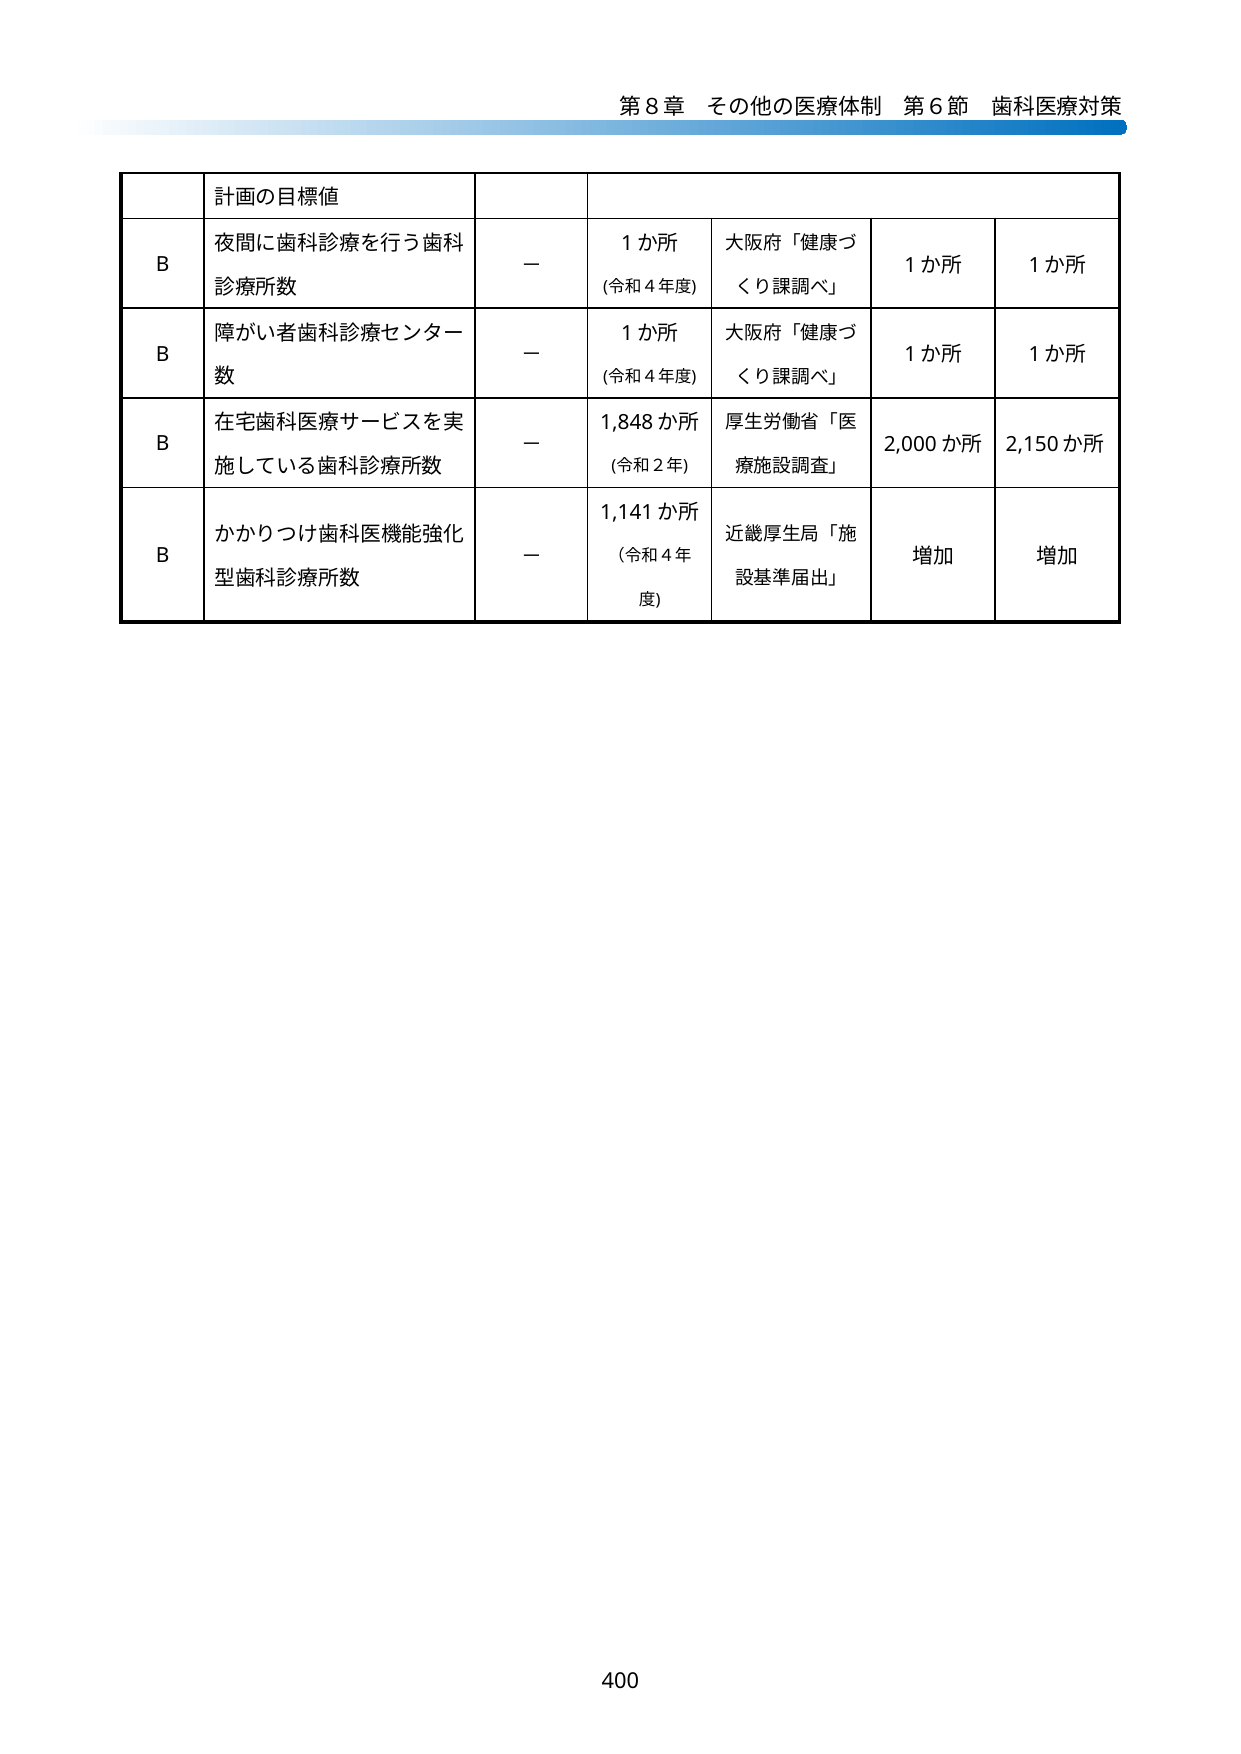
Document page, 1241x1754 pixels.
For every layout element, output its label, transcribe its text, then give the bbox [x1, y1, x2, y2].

table_cell 2,150か所 [996, 399, 1118, 487]
table_cell 1か所 [996, 219, 1118, 307]
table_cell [588, 174, 1118, 218]
table_cell 大阪府「健康づくり課調べ」 [712, 309, 870, 397]
table_cell B [123, 174, 203, 218]
table_cell － [476, 309, 587, 397]
table_cell 1,848か所 (令和２年) [588, 399, 711, 487]
table_cell － [476, 399, 587, 487]
table_cell 障がい者歯科診療センター数 [205, 309, 474, 397]
table_cell 大阪府「健康づくり課調べ」 [712, 219, 870, 307]
table_cell かかりつけ歯科医機能強化型歯科診療所数 [205, 488, 474, 620]
table_cell 厚生労働省「医療施設調査」 [712, 399, 870, 487]
table_cell 1か所 [872, 309, 994, 397]
table_cell 増加 [872, 488, 994, 620]
table_cell B [123, 488, 203, 620]
table_cell B [123, 219, 203, 307]
table_cell 在宅歯科医療サービスを実施している歯科診療所数 [205, 399, 474, 487]
table_cell 1か所 (令和４年度) [588, 309, 711, 397]
table_cell 増加 [996, 488, 1118, 620]
table_cell 第３次大阪府歯科口腔保健計画の目標値 [205, 174, 474, 218]
table_cell 近畿厚生局「施設基準届出」 [712, 488, 870, 620]
table_cell 1か所 [996, 309, 1118, 397]
table_cell 1か所 (令和４年度) [588, 219, 711, 307]
table_cell B [123, 399, 203, 487]
table_cell 1,141か所 （令和４年度) [588, 488, 711, 620]
table_cell 2,000か所 [872, 399, 994, 487]
table_cell B [123, 309, 203, 397]
table_cell － [476, 488, 587, 620]
table_cell － [476, 174, 587, 218]
table_cell 夜間に歯科診療を行う歯科診療所数 [205, 219, 474, 307]
table_cell 1か所 [872, 219, 994, 307]
table_cell － [476, 219, 587, 307]
